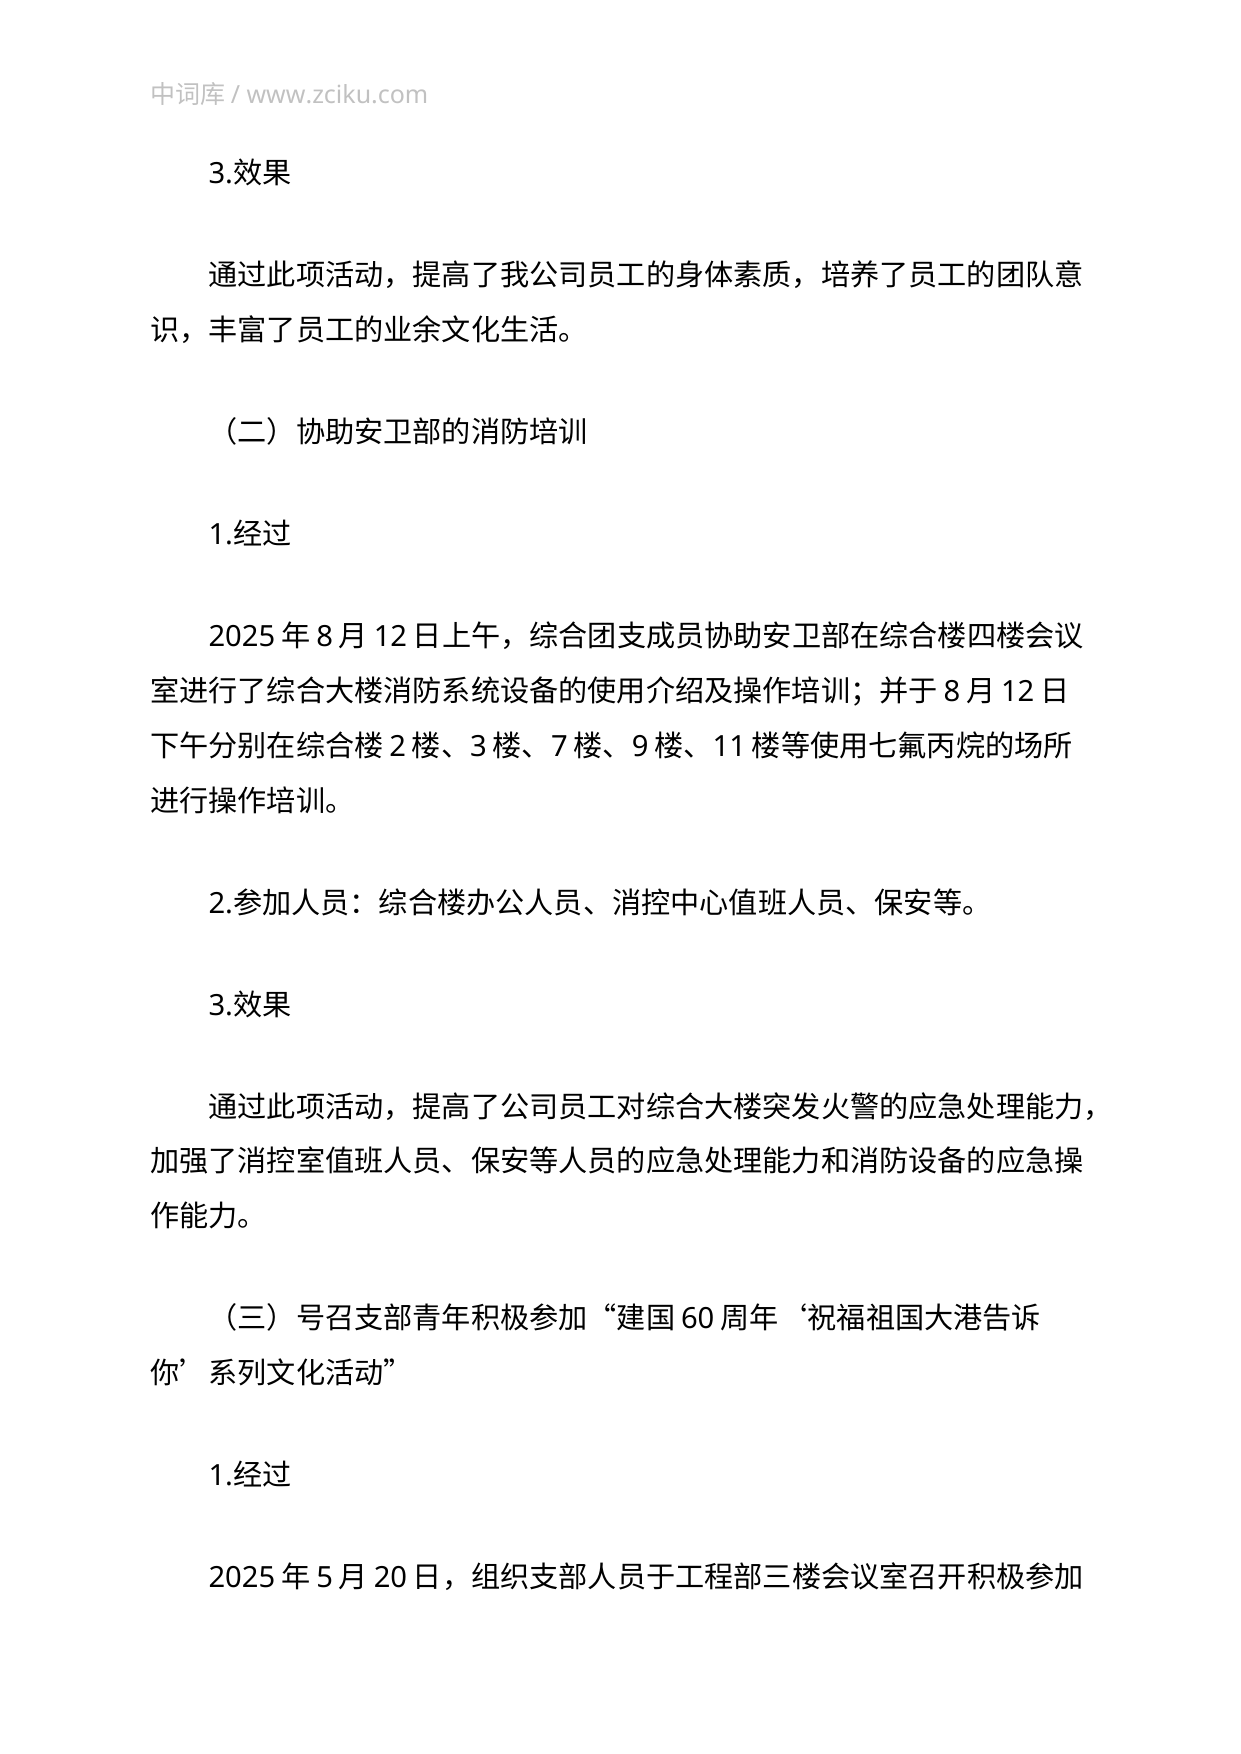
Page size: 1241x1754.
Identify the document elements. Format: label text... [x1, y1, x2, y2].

text 2025年8月12日上午，综合团支成员协助安卫部在综合楼四楼会议室进行了综合大楼消防系统设备的使用介绍及操作培训；并于8月12日下午分别在综合楼2楼、3楼、7楼、9楼、11楼等使用七氟丙烷的场所进行操作培训。 [150, 612, 1090, 820]
text 1.经过 [150, 1451, 1090, 1494]
text 3.效果 [150, 150, 1090, 192]
text 2.参加人员：综合楼办公人员、消控中心值班人员、保安等。 [150, 879, 1090, 922]
text 1.经过 [150, 510, 1090, 553]
text 3.效果 [150, 981, 1090, 1023]
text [150, 1553, 1090, 1596]
text （三）号召支部青年积极参加“建国60周年‘祝福祖国大港告诉你’系列文化活动” [150, 1295, 1090, 1392]
text （二）协助安卫部的消防培训 [150, 409, 1090, 451]
text 通过此项活动，提高了我公司员工的身体素质，培养了员工的团队意识，丰富了员工的业余文化生活。 [150, 252, 1090, 349]
text 通过此项活动，提高了公司员工对综合大楼突发火警的应急处理能力，加强了消控室值班人员、保安等人员的应急处理能力和消防设备的应急操作能力。 [150, 1083, 1090, 1235]
